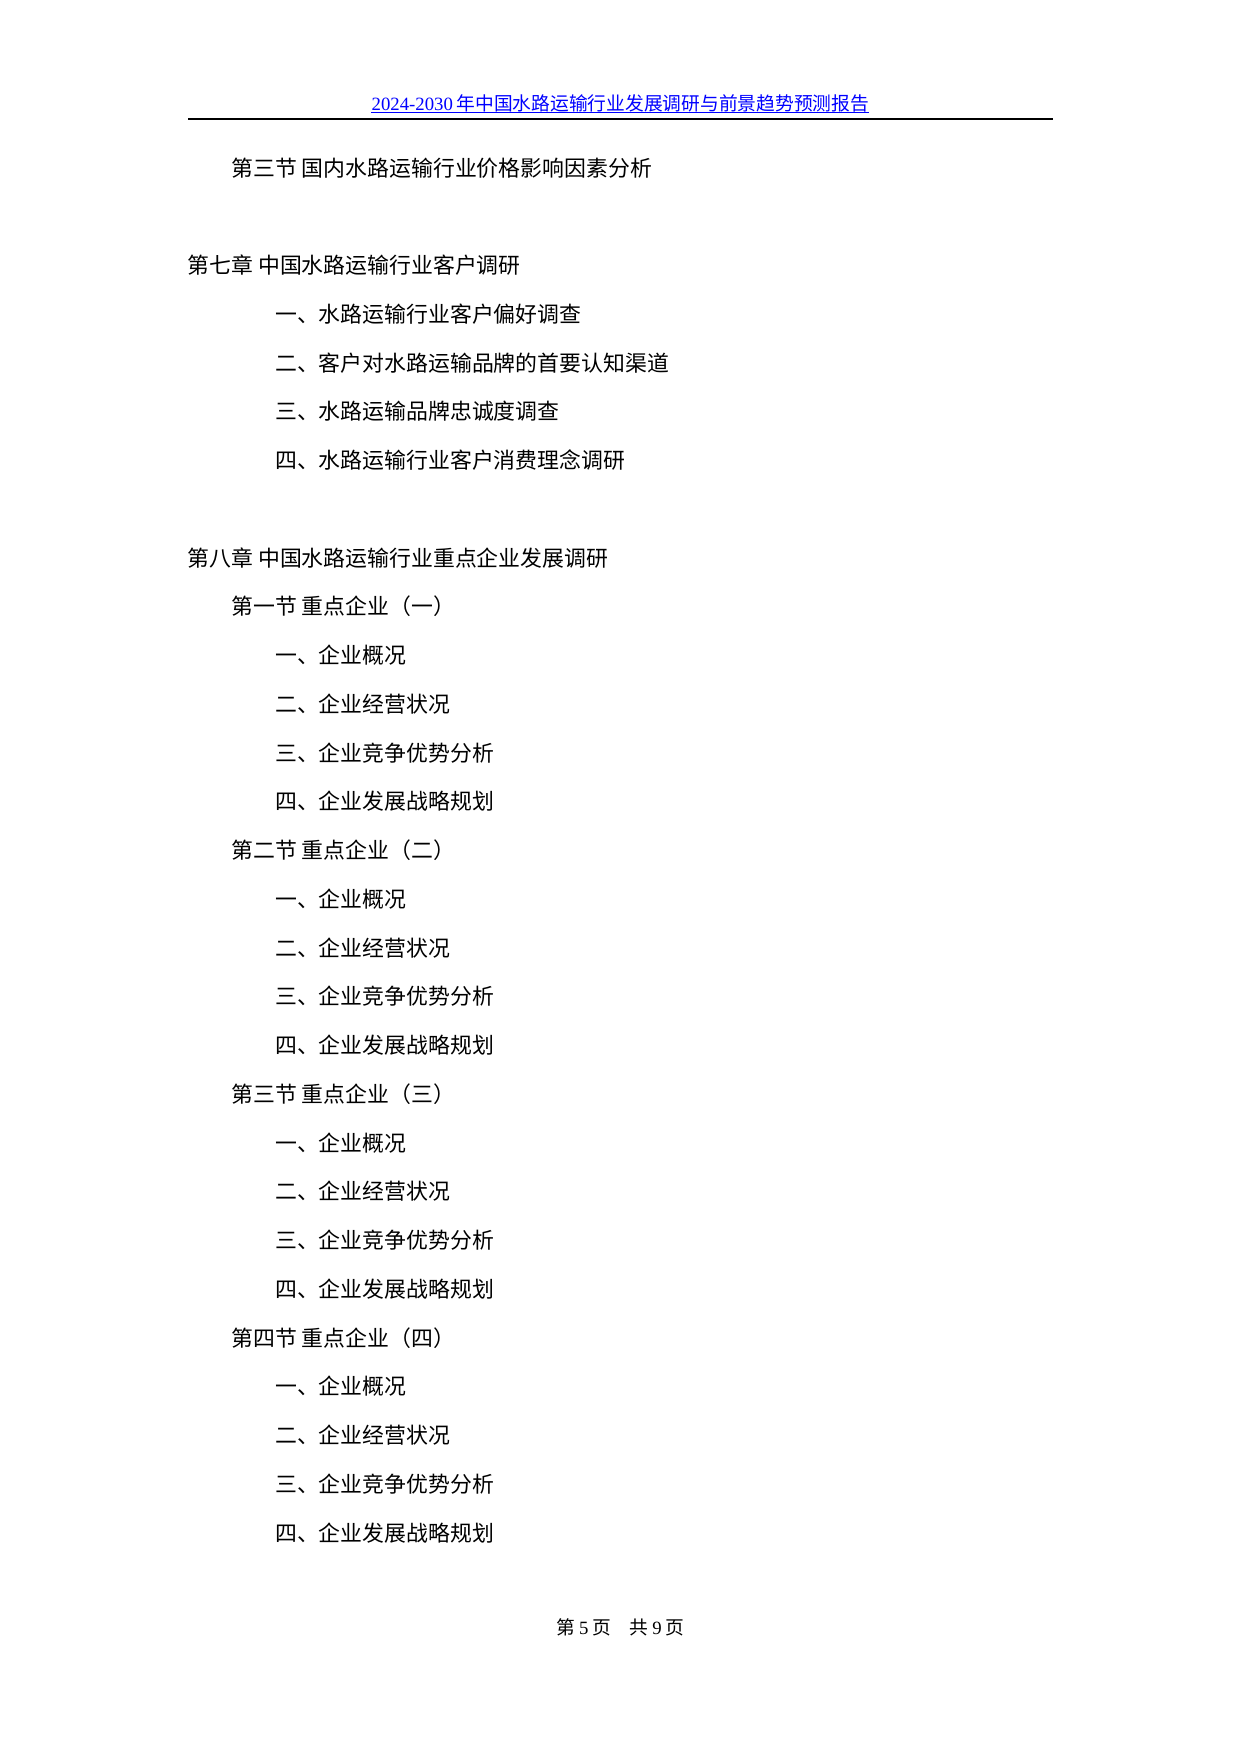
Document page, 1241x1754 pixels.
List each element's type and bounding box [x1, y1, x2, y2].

text [187, 150, 1053, 1548]
